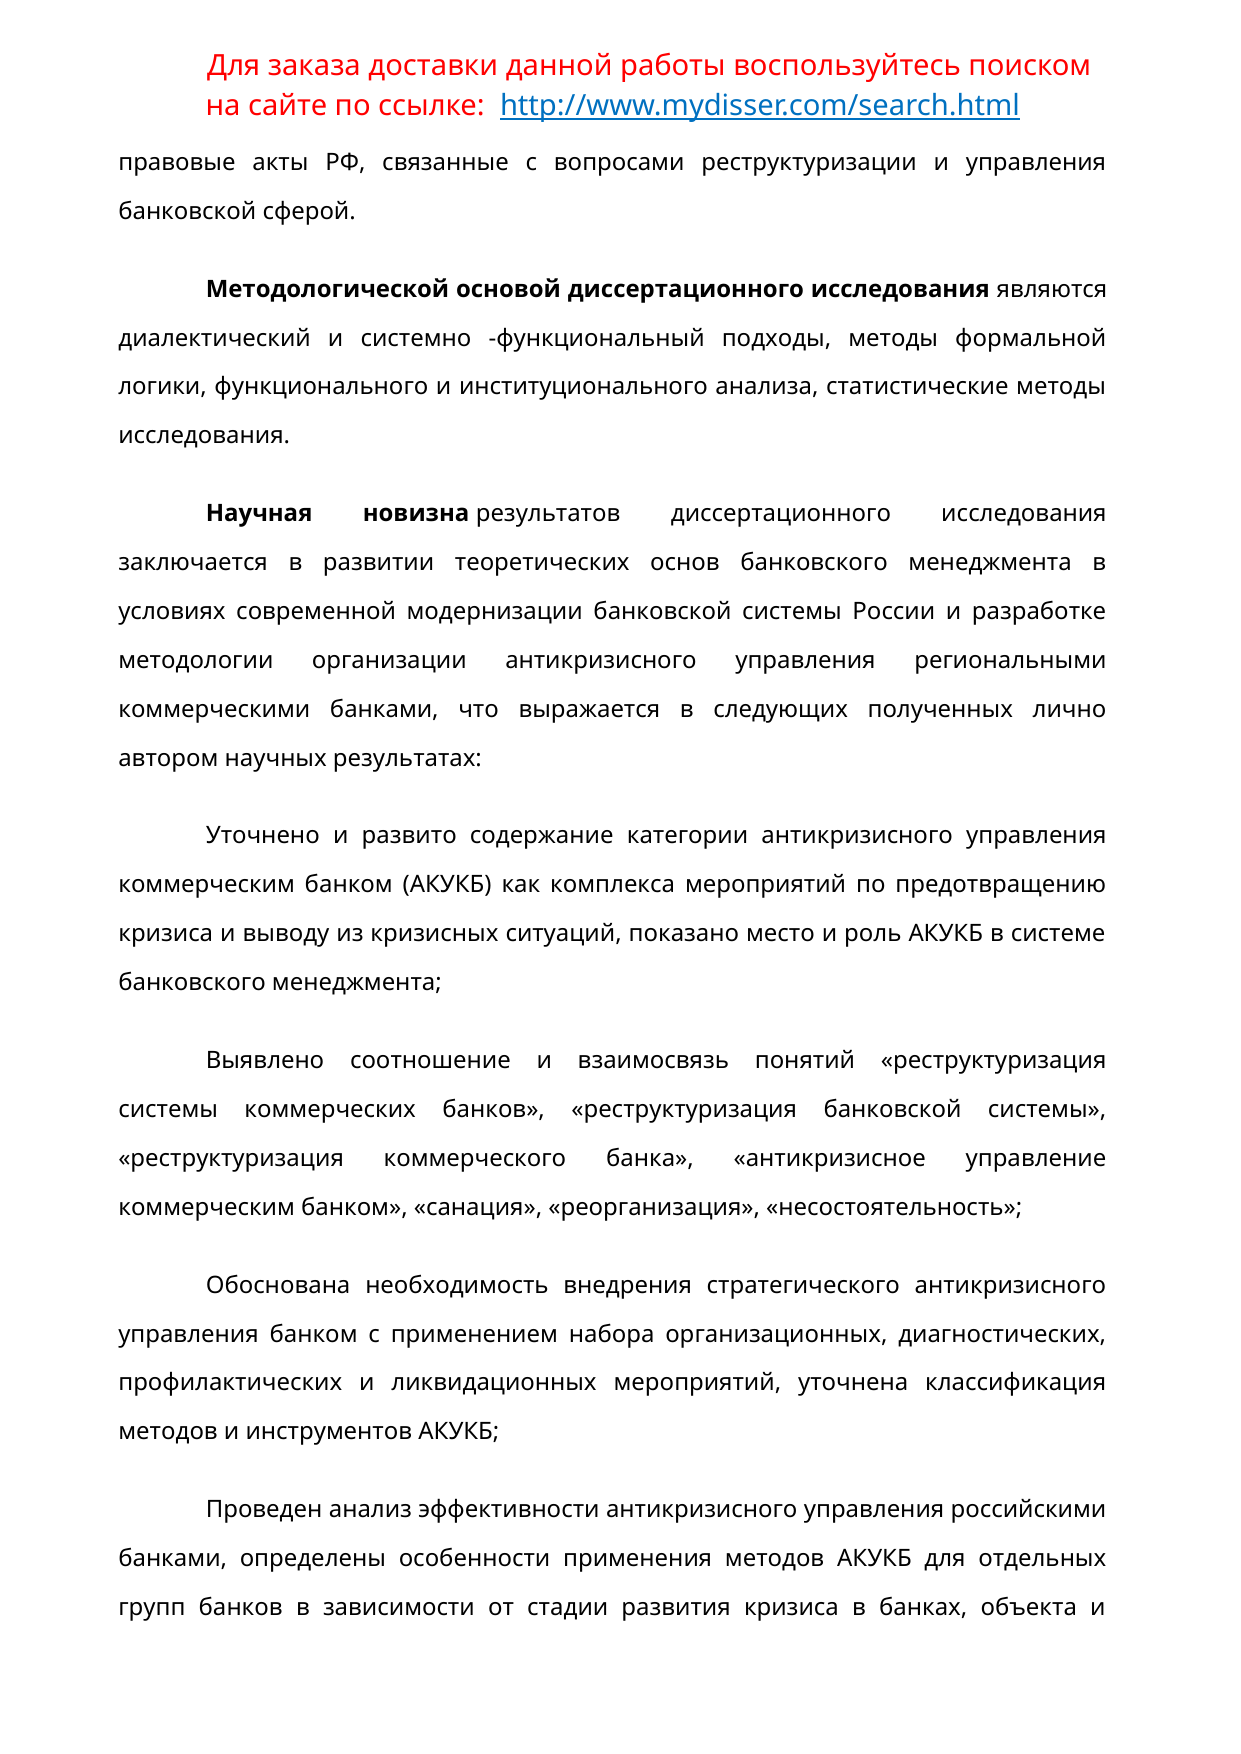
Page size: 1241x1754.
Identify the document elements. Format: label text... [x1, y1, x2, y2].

text Уточнено и развито содержание категории антикризисного управления коммерческим банком (АКУКБ) как комплекса мероприятий по предотвращению кризиса и выводу из кризисных ситуаций, показано место и роль АКУКБ в системе банковского менеджмента; [118, 818, 1107, 997]
text Научная новизна результатов диссертационного исследования заключается в развитии теоретических основ банковского менеджмента в условиях современной модернизации банковской системы России и разработке методологии организации антикризисного управления региональными коммерческими банками, что выражается в следующих полученных лично автором научных результатах: [118, 496, 1107, 773]
text Выявлено соотношение и взаимосвязь понятий «реструктуризация системы коммерческих банков», «реструктуризация банковской системы», «реструктуризация коммерческого банка», «антикризисное управление коммерческим банком», «санация», «реорганизация», «несостоятельность»; [118, 1043, 1107, 1222]
text Обоснована необходимость внедрения стратегического антикризисного управления банком с применением набора организационных, диагностических, профилактических и ликвидационных мероприятий, уточнена классификация методов и инструментов АКУКБ; [118, 1267, 1107, 1447]
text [118, 144, 1107, 226]
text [118, 1492, 1107, 1622]
text Методологической основой диссертационного исследования являются диалектический и системно -функциональный подходы, методы формальной логики, функционального и институционального анализа, статистические методы исследования. [118, 271, 1107, 451]
